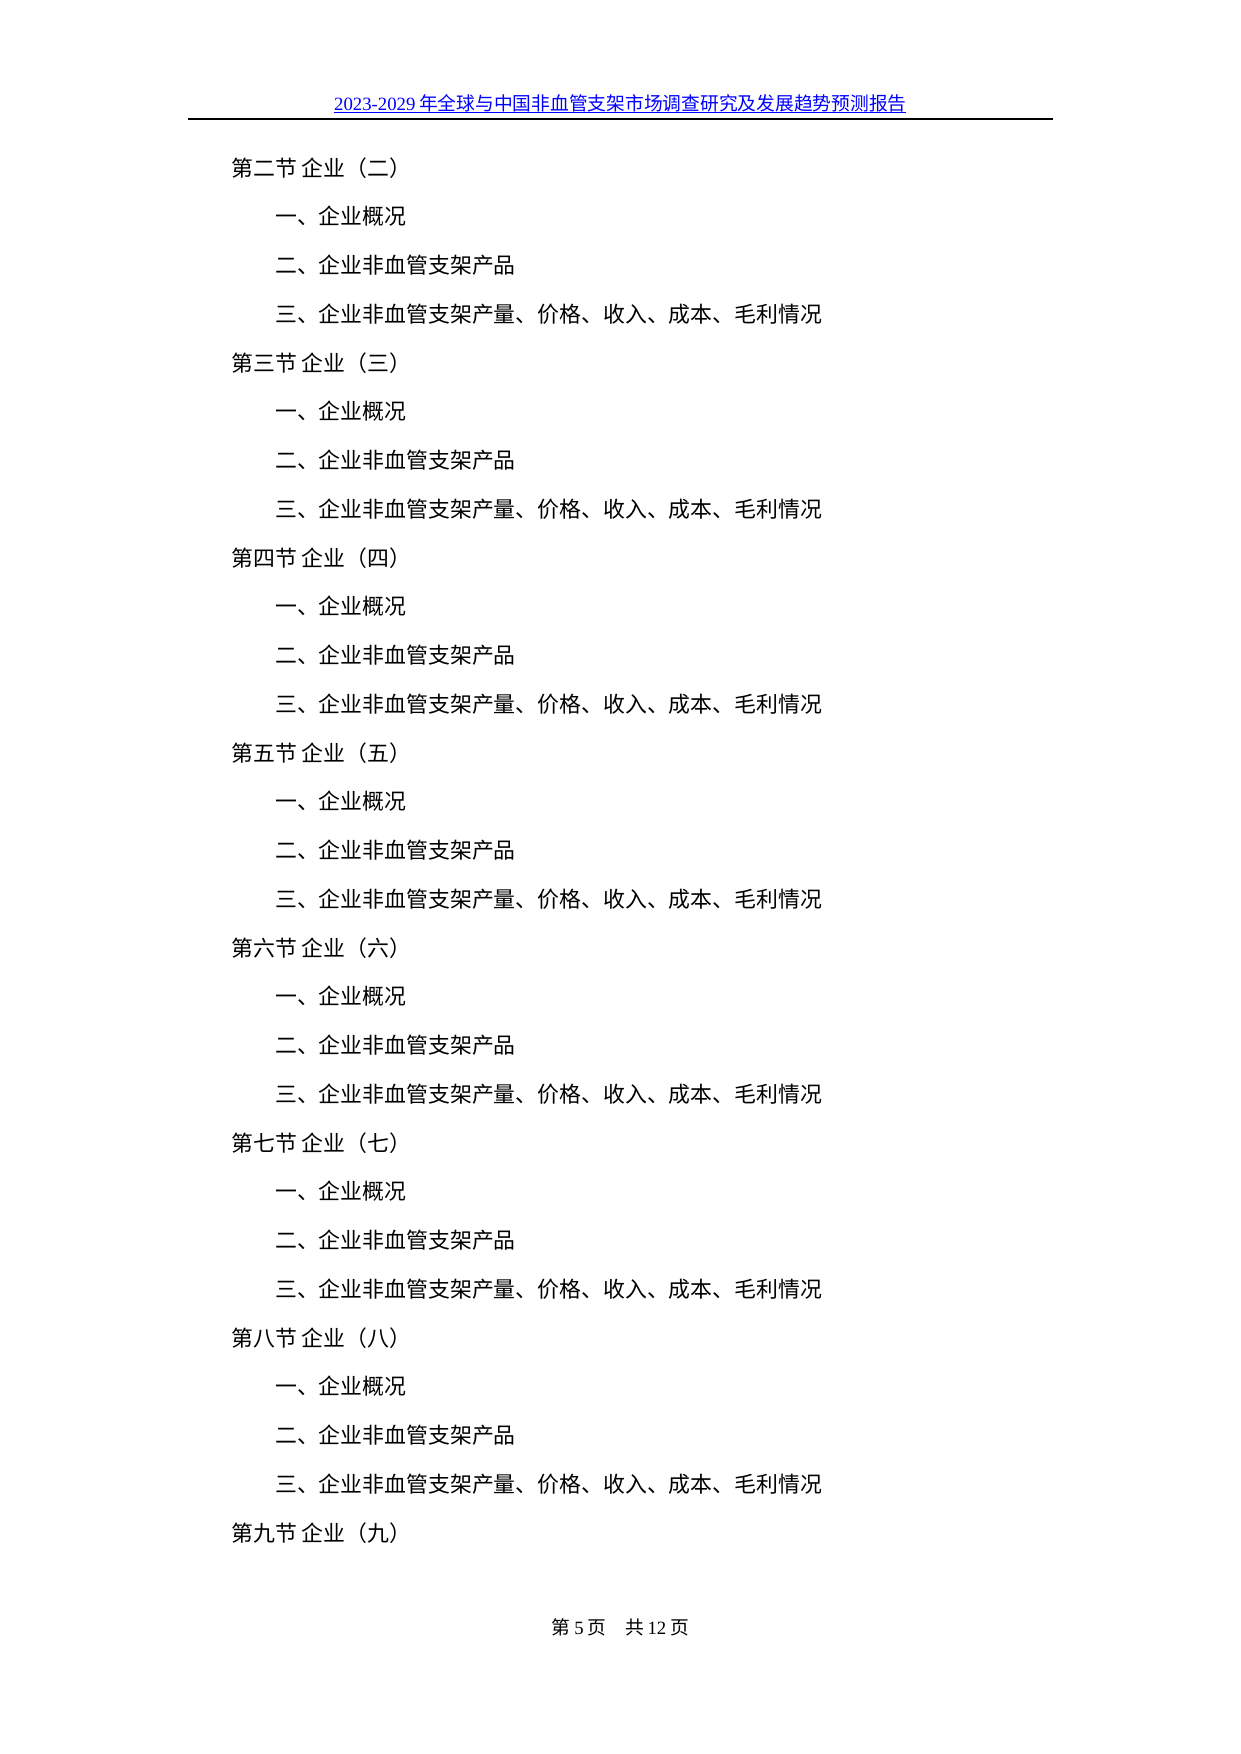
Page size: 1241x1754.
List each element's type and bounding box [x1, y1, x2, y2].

text [187, 150, 1053, 1548]
